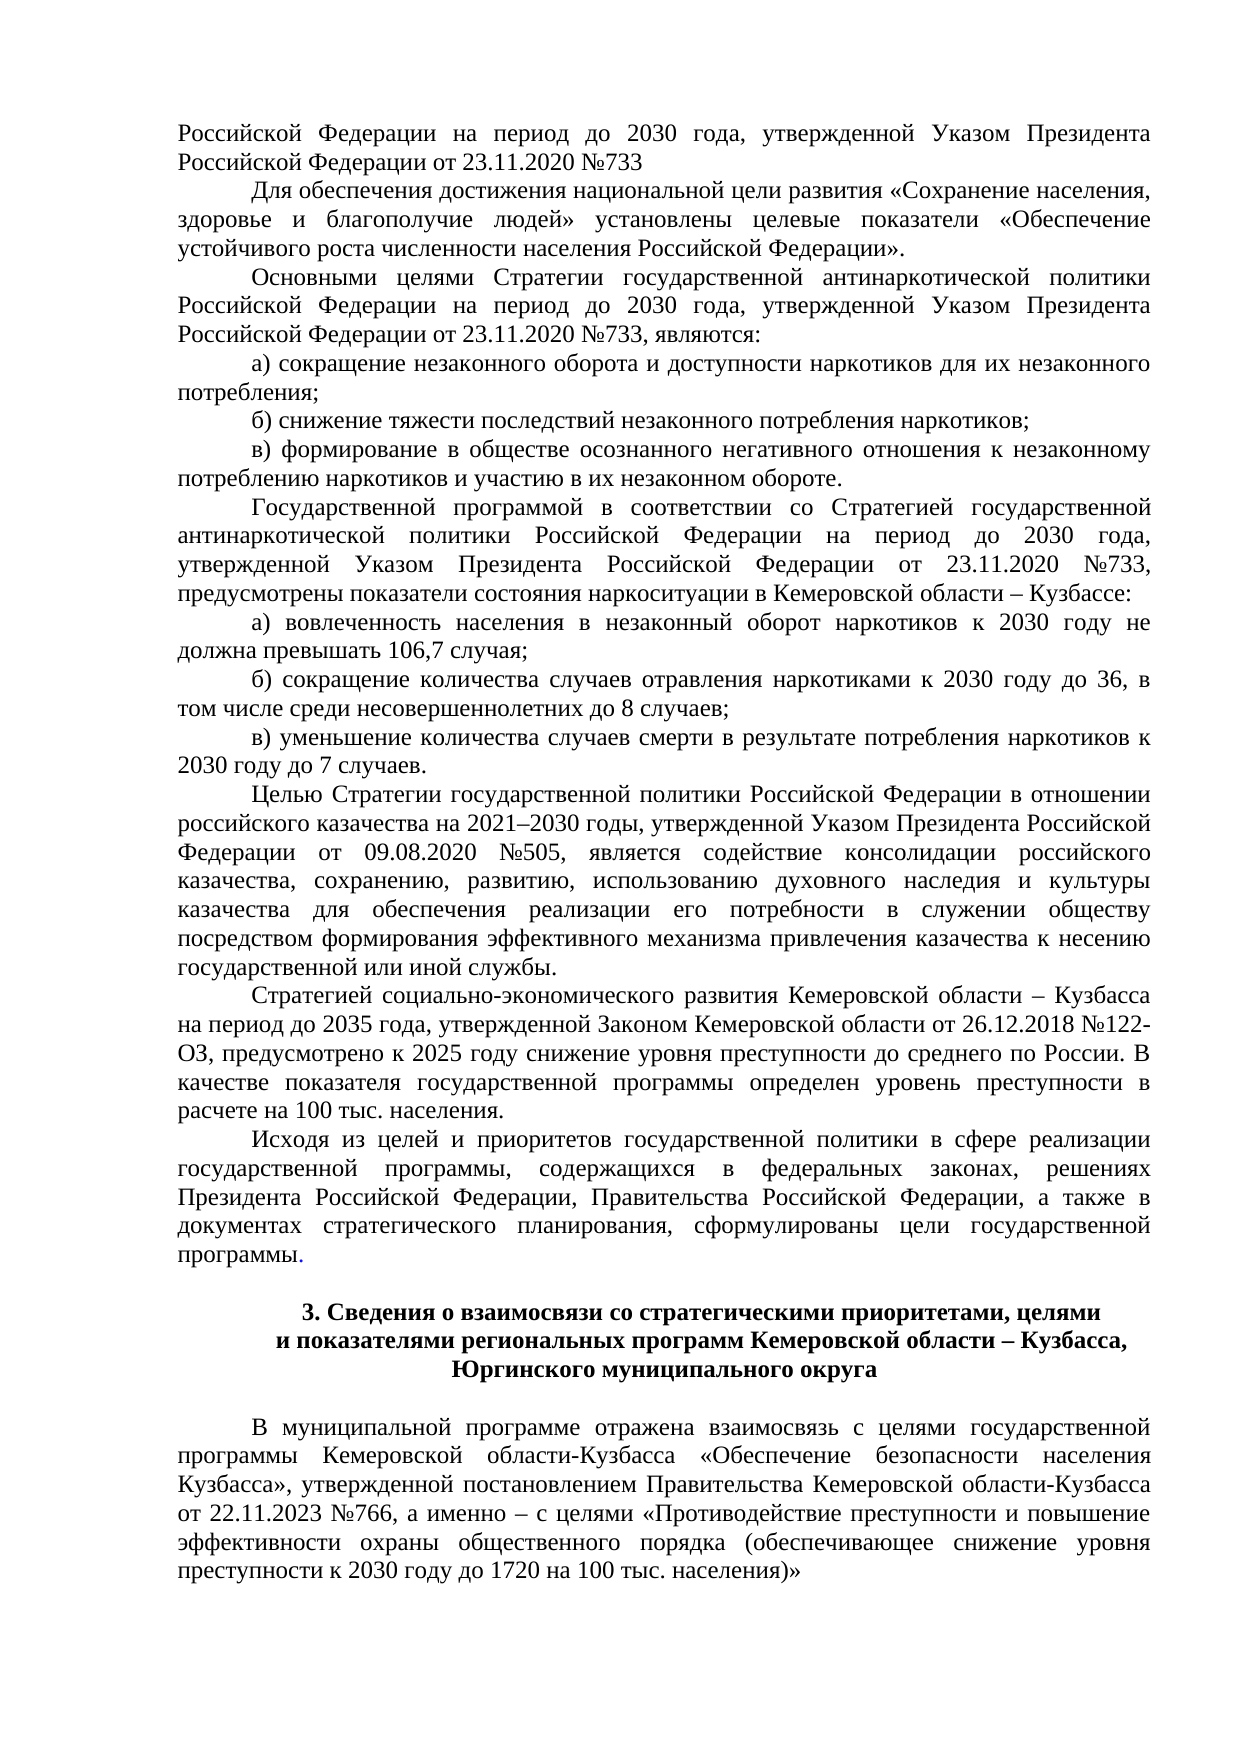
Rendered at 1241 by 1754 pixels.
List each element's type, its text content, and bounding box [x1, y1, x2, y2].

text Для обеспечения достижения национальной цели развития «Сохранение населения, здоровье и благополучие людей» установлены целевые показатели «Обеспечение устойчивого роста численности населения Российской Федерации». [177, 176, 1152, 262]
text В муниципальной программе отражена взаимосвязь с целями государственной программы Кемеровской области-Кузбасса «Обеспечение безопасности населения Кузбасса», утвержденной постановлением Правительства Кемеровской области-Кузбасса от 22.11.2023 №766, а именно – с целями «Противодействие преступности и повышение эффективности охраны общественного порядка (обеспечивающее снижение уровня преступности к 2030 году до 1720 на 100 тыс. населения)» [177, 1412, 1152, 1584]
text б) сокращение количества случаев отравления наркотиками к 2030 году до 36, в том числе среди несовершеннолетних до 8 случаев; [177, 664, 1152, 722]
text Целью Стратегии государственной политики Российской Федерации в отношении российского казачества на 2021–2030 годы, утвержденной Указом Президента Российской Федерации от 09.08.2020 №505, является содействие консолидации российского казачества, сохранению, развитию, использованию духовного наследия и культуры казачества для обеспечения реализации его потребности в служении обществу посредством формирования эффективного механизма привлечения казачества к несению государственной или иной службы. [177, 779, 1152, 981]
text Основными целями Стратегии государственной антинаркотической политики Российской Федерации на период до 2030 года, утвержденной Указом Президента Российской Федерации от 23.11.2020 №733, являются: [177, 262, 1152, 348]
text 3. Сведения о взаимосвязи со стратегическими приоритетами, целями [177, 1297, 1152, 1326]
text а) сокращение незаконного оборота и доступности наркотиков для их незаконного потребления; [177, 348, 1152, 406]
text и показателями региональных программ Кемеровской области – Кузбасса, Юргинского муниципального округа [177, 1326, 1152, 1383]
text Государственной программой в соответствии со Стратегией государственной антинаркотической политики Российской Федерации на период до 2030 года, утвержденной Указом Президента Российской Федерации от 23.11.2020 №733, предусмотрены показатели состояния наркоситуации в Кемеровской области – Кузбассе: [177, 492, 1152, 607]
text в) формирование в обществе осознанного негативного отношения к незаконному потреблению наркотиков и участию в их незаконном обороте. [177, 434, 1152, 492]
text а) вовлеченность населения в незаконный оборот наркотиков к 2030 году не должна превышать 106,7 случая; [177, 607, 1152, 664]
text б) снижение тяжести последствий незаконного потребления наркотиков; [177, 406, 1152, 434]
text Исходя из целей и приоритетов государственной политики в сфере реализации государственной программы, содержащихся в федеральных законах, решениях Президента Российской Федерации, Правительства Российской Федерации, а также в документах стратегического планирования, сформулированы цели государственной программы. [177, 1124, 1152, 1268]
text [177, 118, 1152, 176]
subtitle Стратегией социально-экономического развития Кемеровской области – Кузбасса на период до 2035 года, утвержденной Законом Кемеровской области от 26.12.2018 №122-ОЗ, предусмотрено к 2025 году снижение уровня преступности до среднего по России. В качестве показателя государственной программы определен уровень преступности в расчете на 100 тыс. населения. [177, 981, 1152, 1124]
text в) уменьшение количества случаев смерти в результате потребления наркотиков к 2030 году до 7 случаев. [177, 722, 1152, 779]
